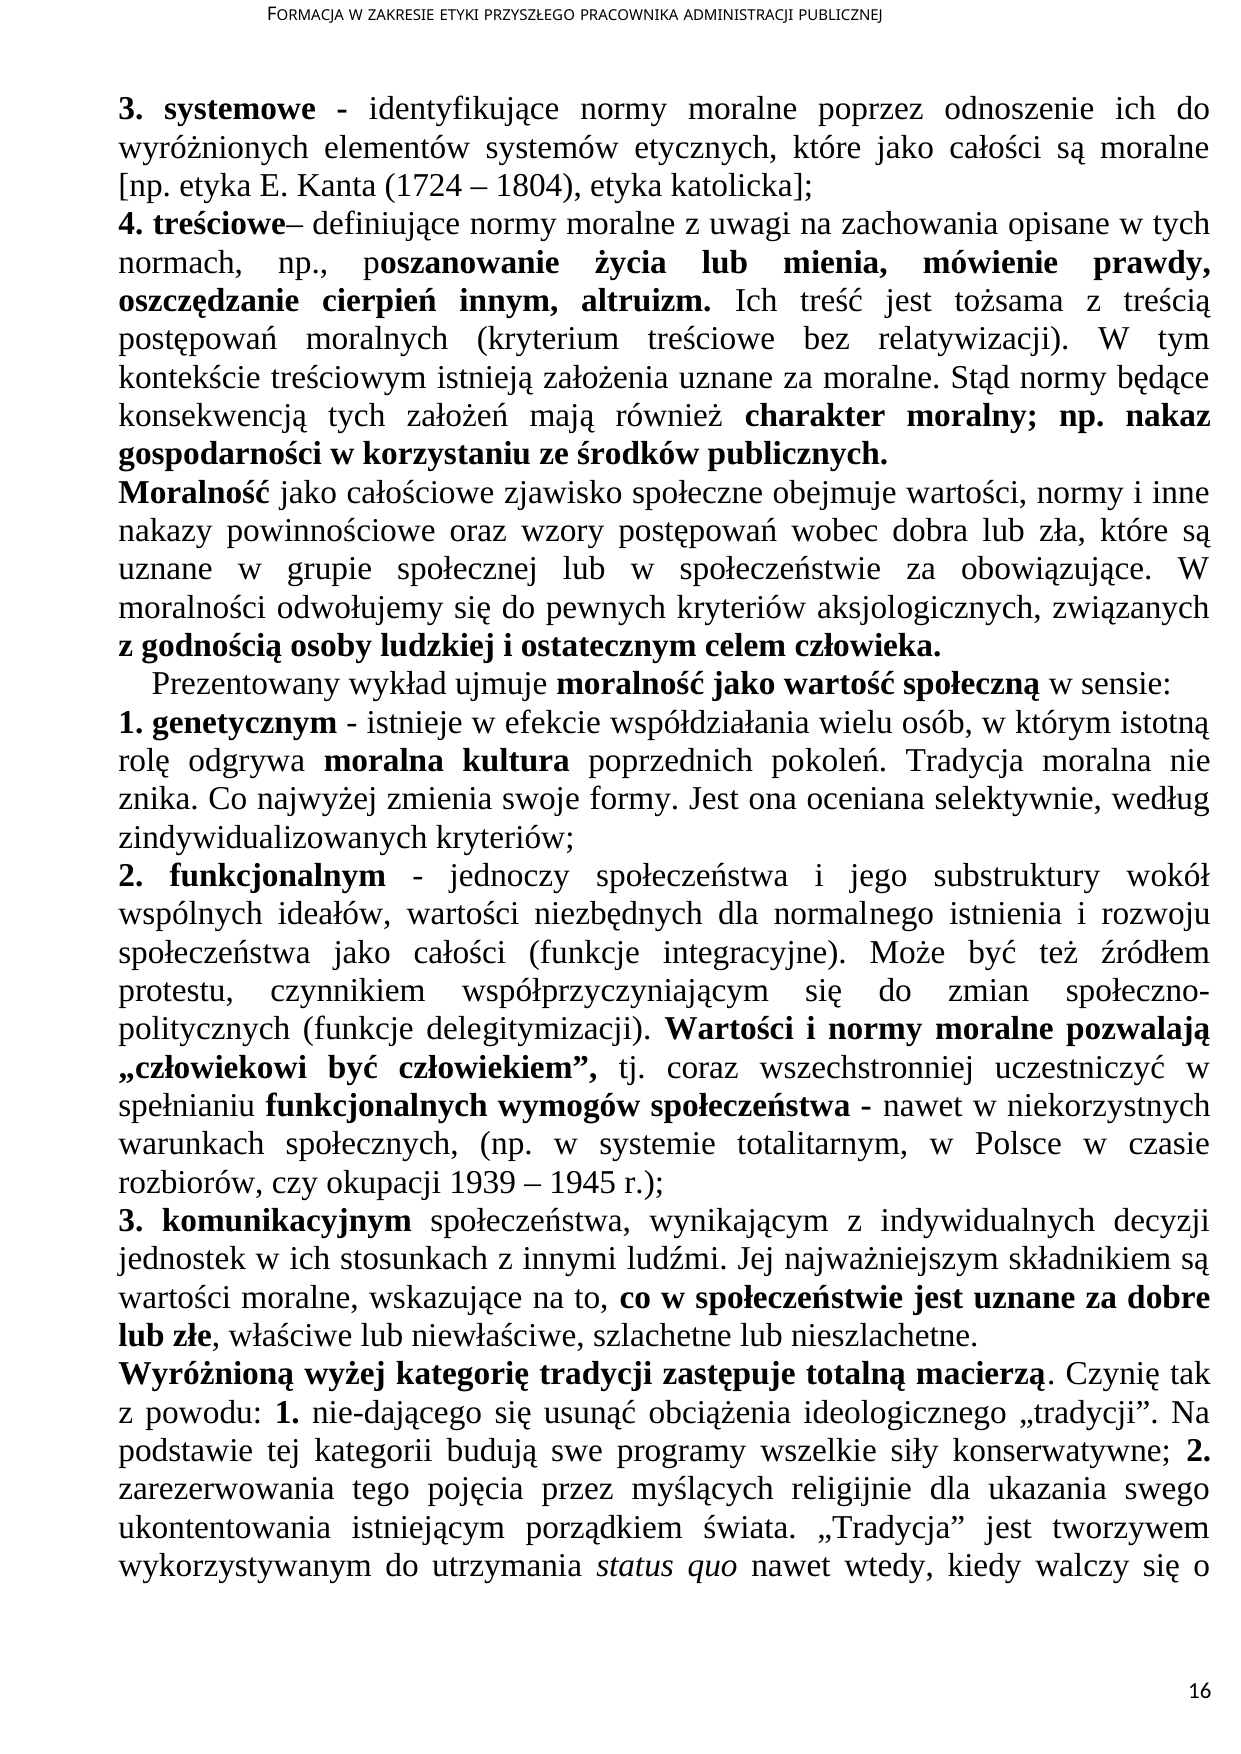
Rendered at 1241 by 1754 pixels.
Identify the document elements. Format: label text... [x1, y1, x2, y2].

text 1. genetycznym - istnieje w efekcie współdziałania wielu osób, w którym istotną rolę odgrywa moralna kultura poprzednich pokoleń. Tradycja moralna nie znika. Co najwyżej zmienia swoje formy. Jest ona oceniana selektywnie, według zindywidualizowanych kryteriów; [118, 702, 1211, 855]
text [118, 1354, 1211, 1584]
text 3. komunikacyjnym społeczeństwa, wynikającym z indywidualnych decyzji jednostek w ich stosunkach z innymi ludźmi. Jej najważniejszym składnikiem są wartości moralne, wskazujące na to, co w społeczeństwie jest uznane za dobre lub złe, właściwe lub niewłaściwe, szlachetne lub nieszlachetne. [118, 1200, 1211, 1354]
text 2. funkcjonalnym - jednoczy społeczeństwa i jego substruktury wokół wspólnych ideałów, wartości niezbędnych dla normalnego istnienia i rozwoju społeczeństwa jako całości (funkcje integracyjne). Może być też źródłem protestu, czynnikiem współprzyczyniającym się do zmian społeczno-politycznych (funkcje delegitymizacji). Wartości i normy moralne pozwalają „człowiekowi być człowiekiem”, tj. coraz wszechstronniej uczestniczyć w spełnianiu funkcjonalnych wymogów społeczeństwa - nawet w niekorzystnych warunkach społecznych, (np. w systemie totalitarnym, w Polsce w czasie rozbiorów, czy okupacji 1939 – 1945 r.); [118, 855, 1211, 1200]
text Prezentowany wykład ujmuje moralność jako wartość społeczną w sensie: [118, 664, 1211, 702]
text 4. treściowe– definiujące normy moralne z uwagi na zachowania opisane w tych normach, np., poszanowanie życia lub mienia, mówienie prawdy, oszczędzanie cierpień innym, altruizm. Ich treść jest tożsama z treścią postępowań moralnych (kryterium treściowe bez relatywizacji). W tym kontekście treściowym istnieją założenia uznane za moralne. Stąd normy będące konsekwencją tych założeń mają również charakter moralny; np. nakaz gospodarności w korzystaniu ze środków publicznych. [118, 204, 1211, 472]
text Moralność jako całościowe zjawisko społeczne obejmuje wartości, normy i inne nakazy powinnościowe oraz wzory postępowań wobec dobra lub zła, które są uznane w grupie społecznej lub w społeczeństwie za obowiązujące. W moralności odwołujemy się do pewnych kryteriów aksjologicznych, związanych z godnością osoby ludzkiej i ostatecznym celem człowieka. [118, 472, 1211, 664]
text 3. systemowe - identyfikujące normy moralne poprzez odnoszenie ich do wyróżnionych elementów systemów etycznych, które jako całości są moralne [np. etyka E. Kanta (1724 – 1804), etyka katolicka]; [118, 89, 1211, 204]
